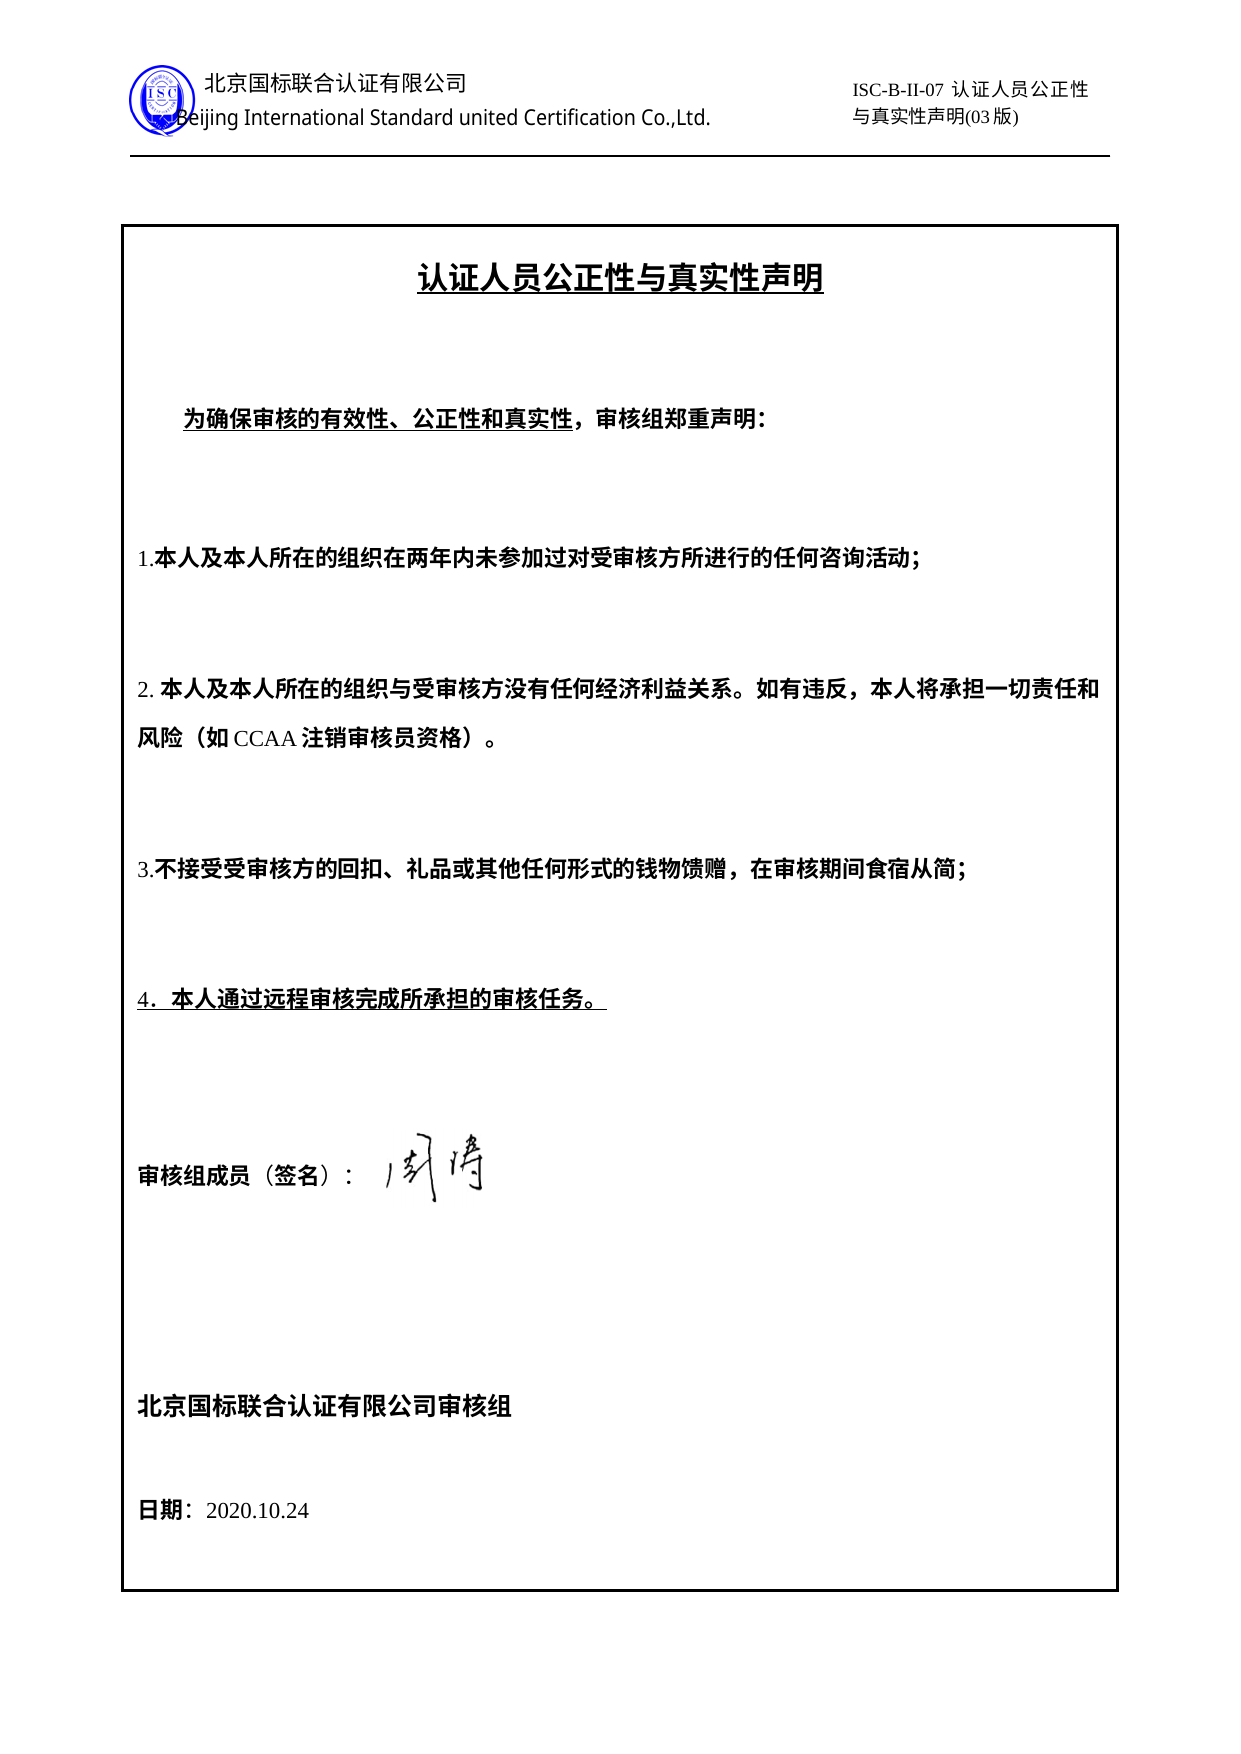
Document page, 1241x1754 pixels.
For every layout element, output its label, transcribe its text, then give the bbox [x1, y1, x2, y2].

picture [129, 65, 198, 137]
picture [373, 1130, 493, 1207]
table_header 认证人员公正性与真实性声明 为确保审核的有效性、公正性和真实性，审核组郑重声明： 1.本人及本人所在的组织在两年内未参加过对受审核方所进行的任何咨询活动； 2. 本人及本人所在的组织与受审核方没有任何经济利益关系。如有违反，本人将承担一切责任和风险（如CCAA注销审核员资格）。 3.不接受受审核方的回扣、礼品或其他任何形式的钱物馈赠，在审核期间食宿从简； 4．本人通过远程审核完成所承担的审核任务。 审核组成员（签名）： 北京国标联合认证有限公司审核组 日期：2020.10.24 [124, 227, 1116, 1589]
